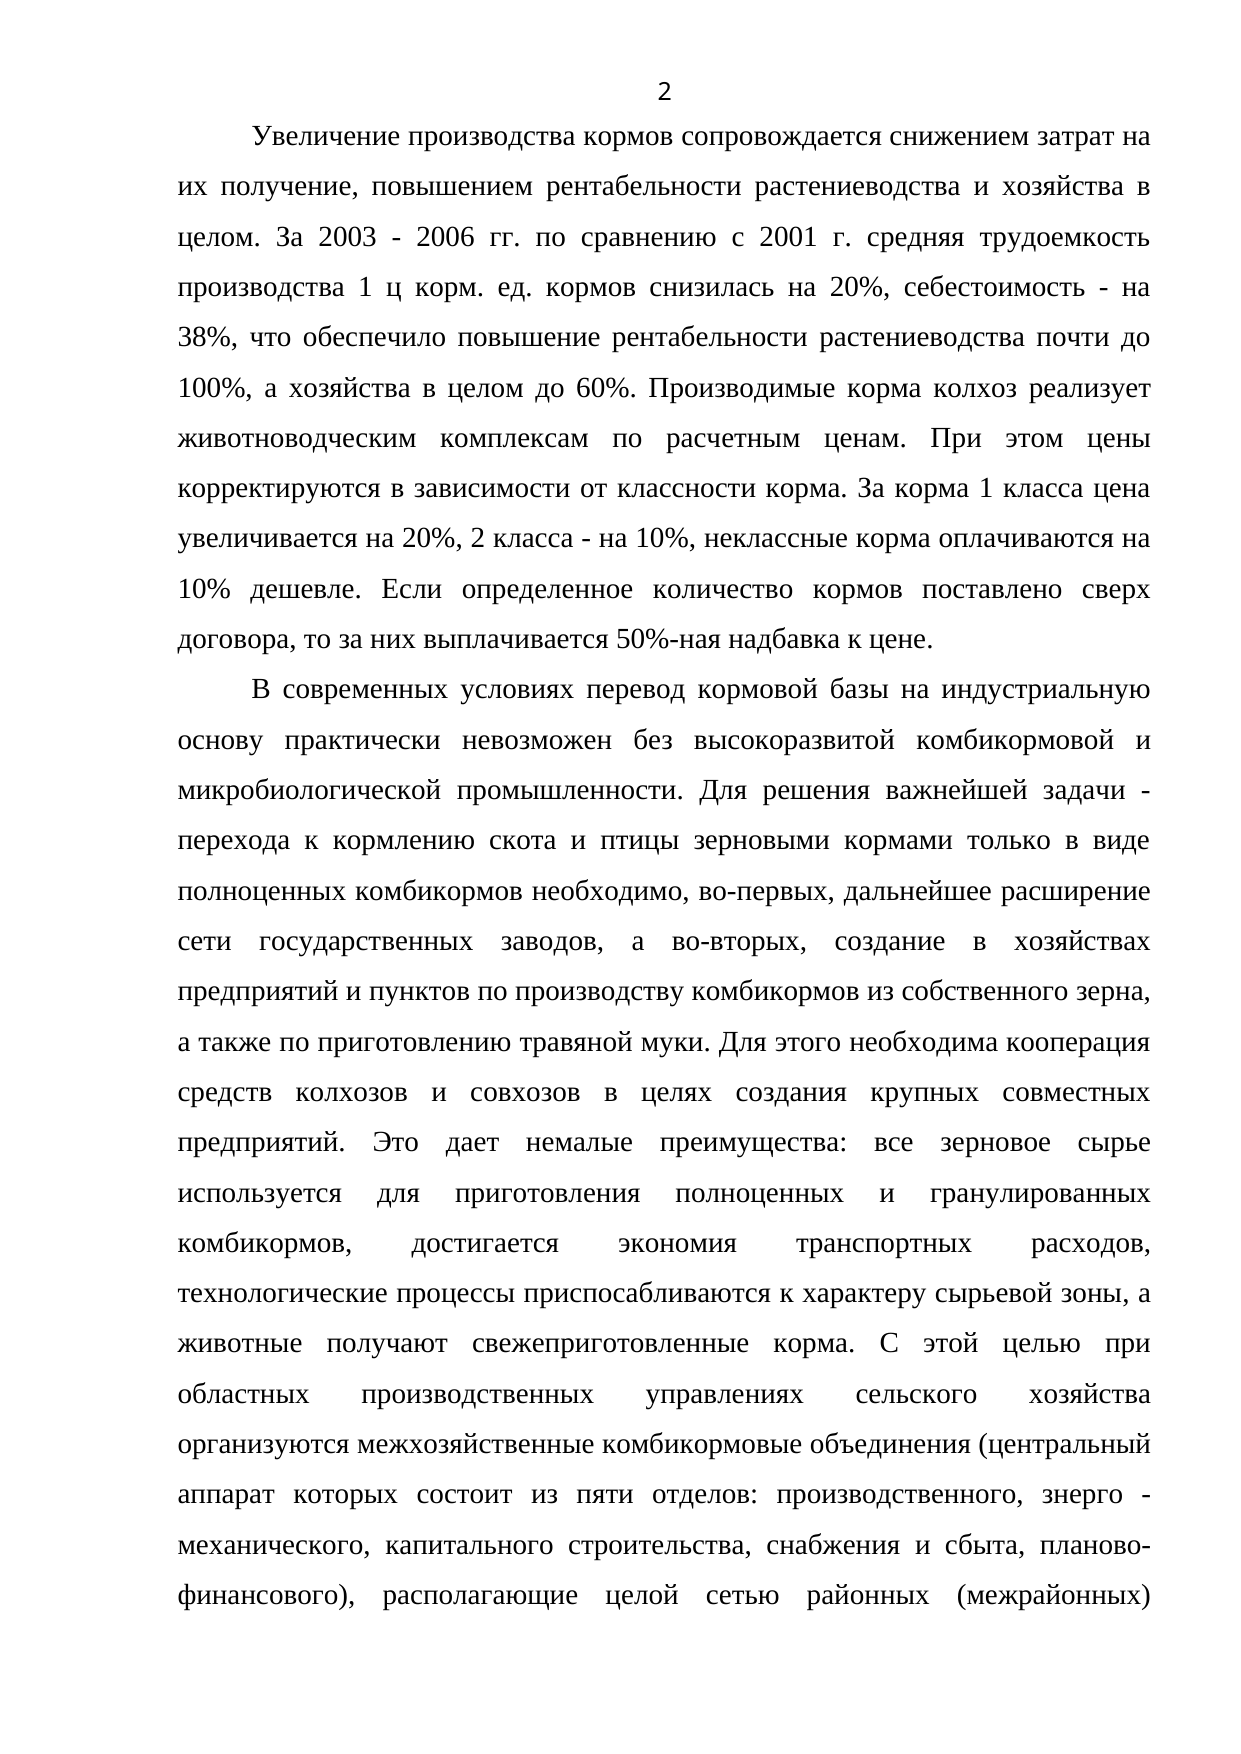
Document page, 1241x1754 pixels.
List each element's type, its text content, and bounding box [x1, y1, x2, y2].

text Увеличение производства кормов сопровождается снижением затрат на их получение, повышением рентабельности растениеводства и хозяйства в целом. За 2003 - 2006 гг. по сравнению с 2001 г. средняя трудоемкость производства 1 ц корм. ед. кормов снизилась на 20%, себестоимость - на 38%, что обеспечило повышение рентабельности растениеводства почти до 100%, а хозяйства в целом до 60%. Производимые корма колхоз реализует животноводческим комплексам по расчетным ценам. При этом цены корректируются в зависимости от классности корма. За корма 1 класса цена увеличивается на 20%, 2 класса - на 10%, неклассные корма оплачиваются на 10% дешевле. Если определенное количество кормов поставлено сверх договора, то за них выплачивается 50%-ная надбавка к цене. [177, 118, 1152, 655]
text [177, 672, 1152, 1611]
